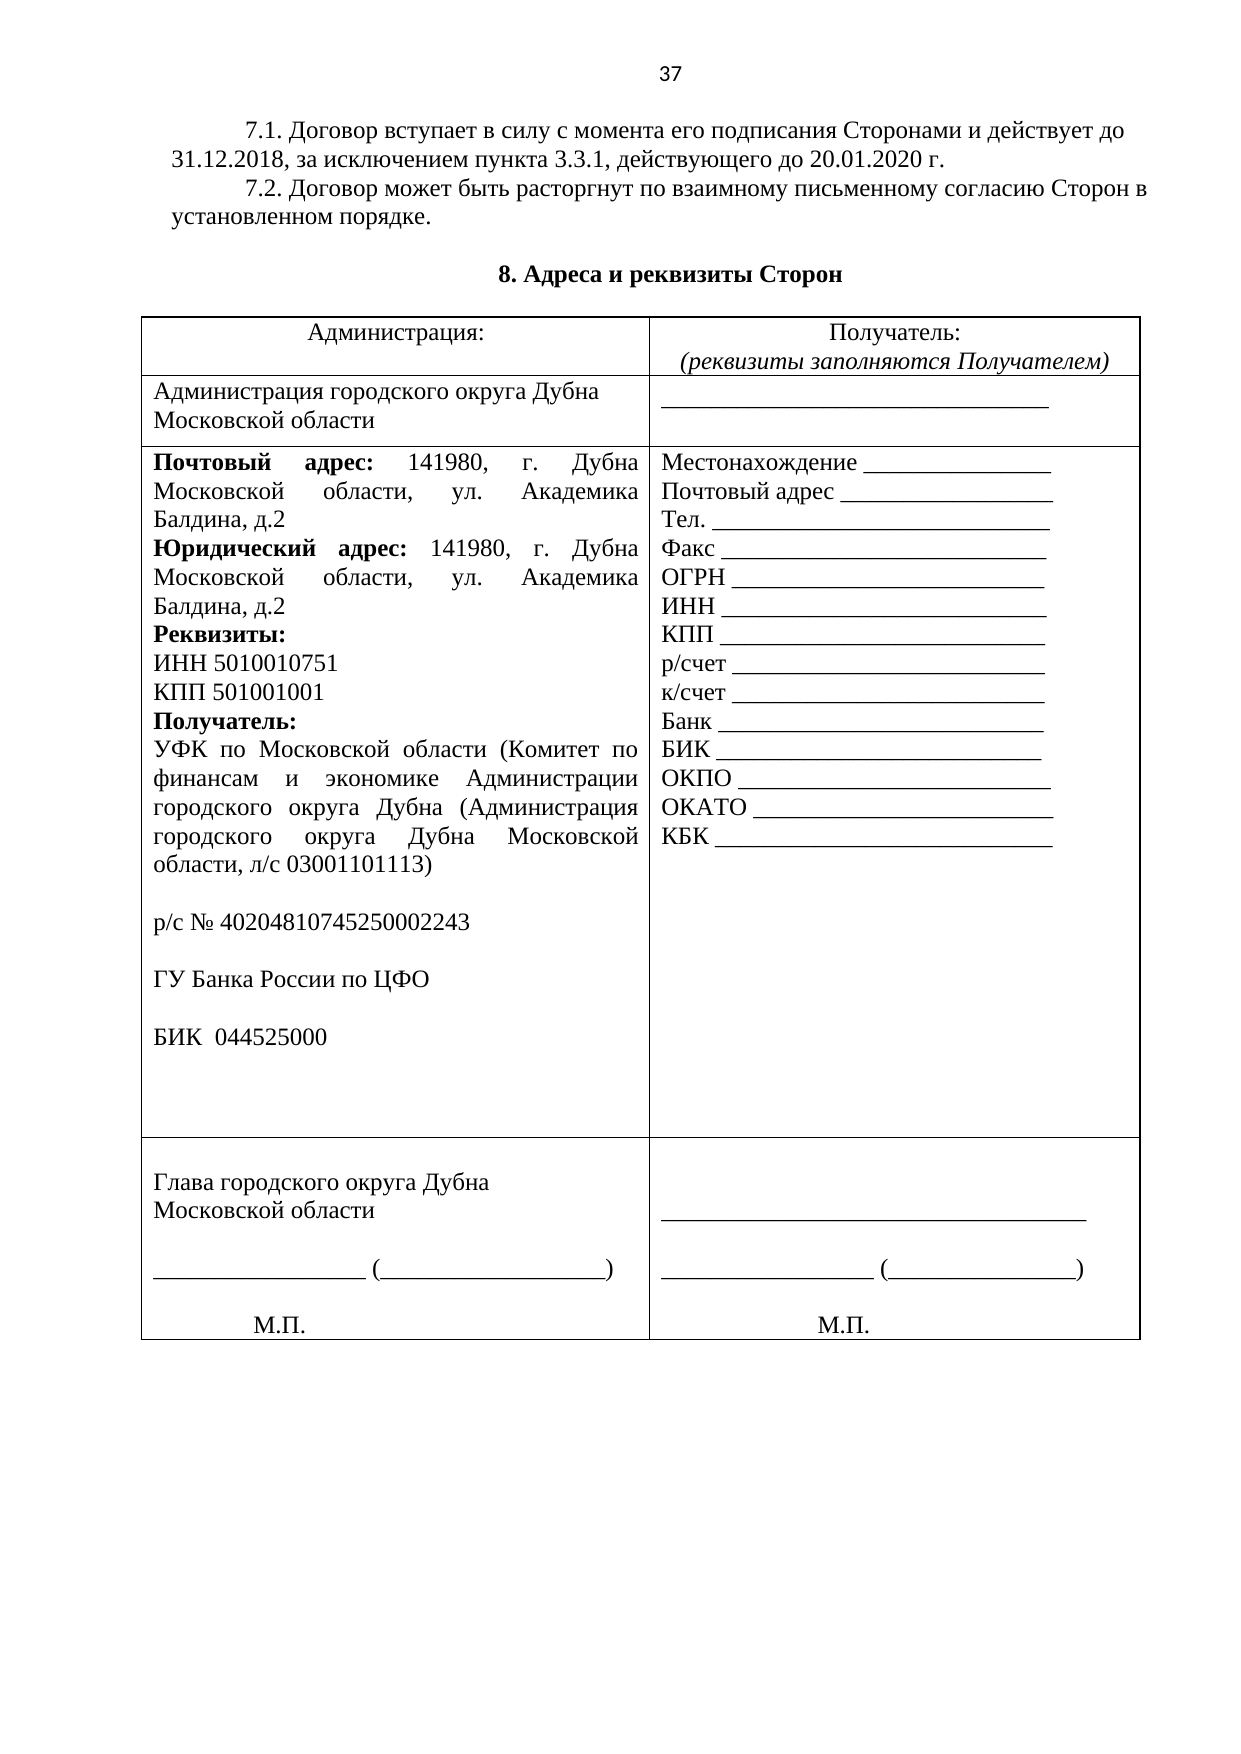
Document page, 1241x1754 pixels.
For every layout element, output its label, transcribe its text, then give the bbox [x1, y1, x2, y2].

table_cell Глава городского округа Дубна Московской области _________________ (__________________) М.П. [142, 1138, 649, 1339]
text 8. Адреса и реквизиты Сторон [171, 259, 1169, 288]
table_cell __________________________________ _________________ (_______________) М.П. [650, 1138, 1139, 1339]
table_cell Администрация городского округа Дубна Московской области [142, 376, 649, 446]
table_header Администрация: [142, 318, 649, 375]
text 7.2. Договор может быть расторгнут по взаимному письменному согласию Сторон в установленном порядке. [171, 173, 1169, 230]
table_cell Местонахождение _______________ Почтовый адрес _________________ Тел. ___________________________ Факс __________________________ ОГРН _________________________ ИНН __________________________ КПП __________________________ р/счет _________________________ к/счет _________________________ Банк __________________________ БИК __________________________ ОКПО _________________________ ОКАТО ________________________ КБК ___________________________ [650, 447, 1139, 1137]
table_cell _______________________________ [650, 376, 1139, 446]
table_header Получатель: (реквизиты заполняются Получателем) [650, 318, 1139, 375]
table_cell Почтовый адрес: 141980, г. Дубна Московской области, ул. Академика Балдина, д.2 Юридический адрес: 141980, г. Дубна Московской области, ул. Академика Балдина, д.2 Реквизиты: ИНН 5010010751 КПП 501001001 Получатель: УФК по Московской области (Комитет по финансам и экономике Администрации городского округа Дубна (Администрация городского округа Дубна Московской области, л/с 03001101113) р/с № 40204810745250002243 ГУ Банка России по ЦФО БИК 044525000 [142, 447, 649, 1137]
text 7.1. Договор вступает в силу с момента его подписания Сторонами и действует до 31.12.2018, за исключением пункта 3.3.1, действующего до 20.01.2020 г. [171, 115, 1169, 173]
